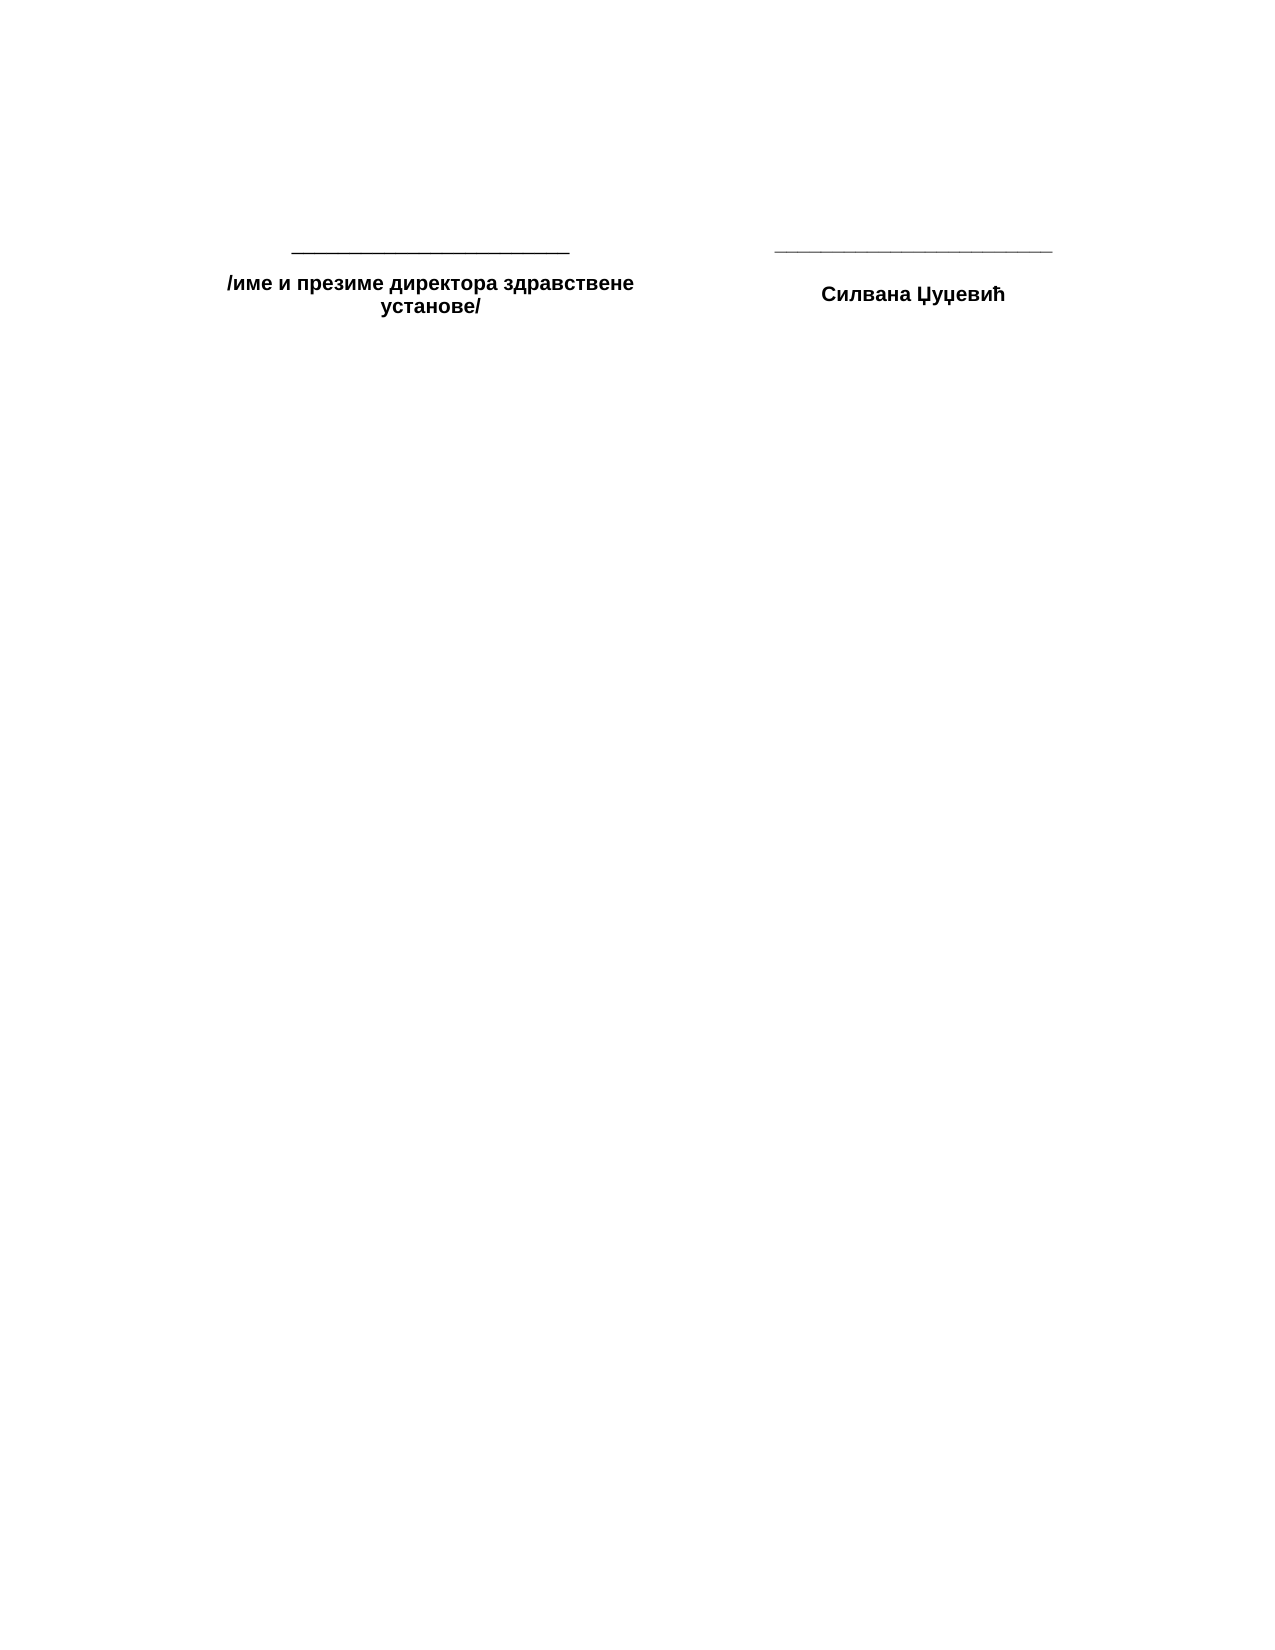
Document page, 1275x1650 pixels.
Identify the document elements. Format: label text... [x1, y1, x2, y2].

table_cell ________________________ [150, 216, 711, 270]
table_cell /име и презиме директора здравствене установе/ [150, 270, 711, 318]
table_cell ________________________ [711, 216, 1116, 270]
table_cell Силвана Џуџевић [711, 270, 1116, 318]
